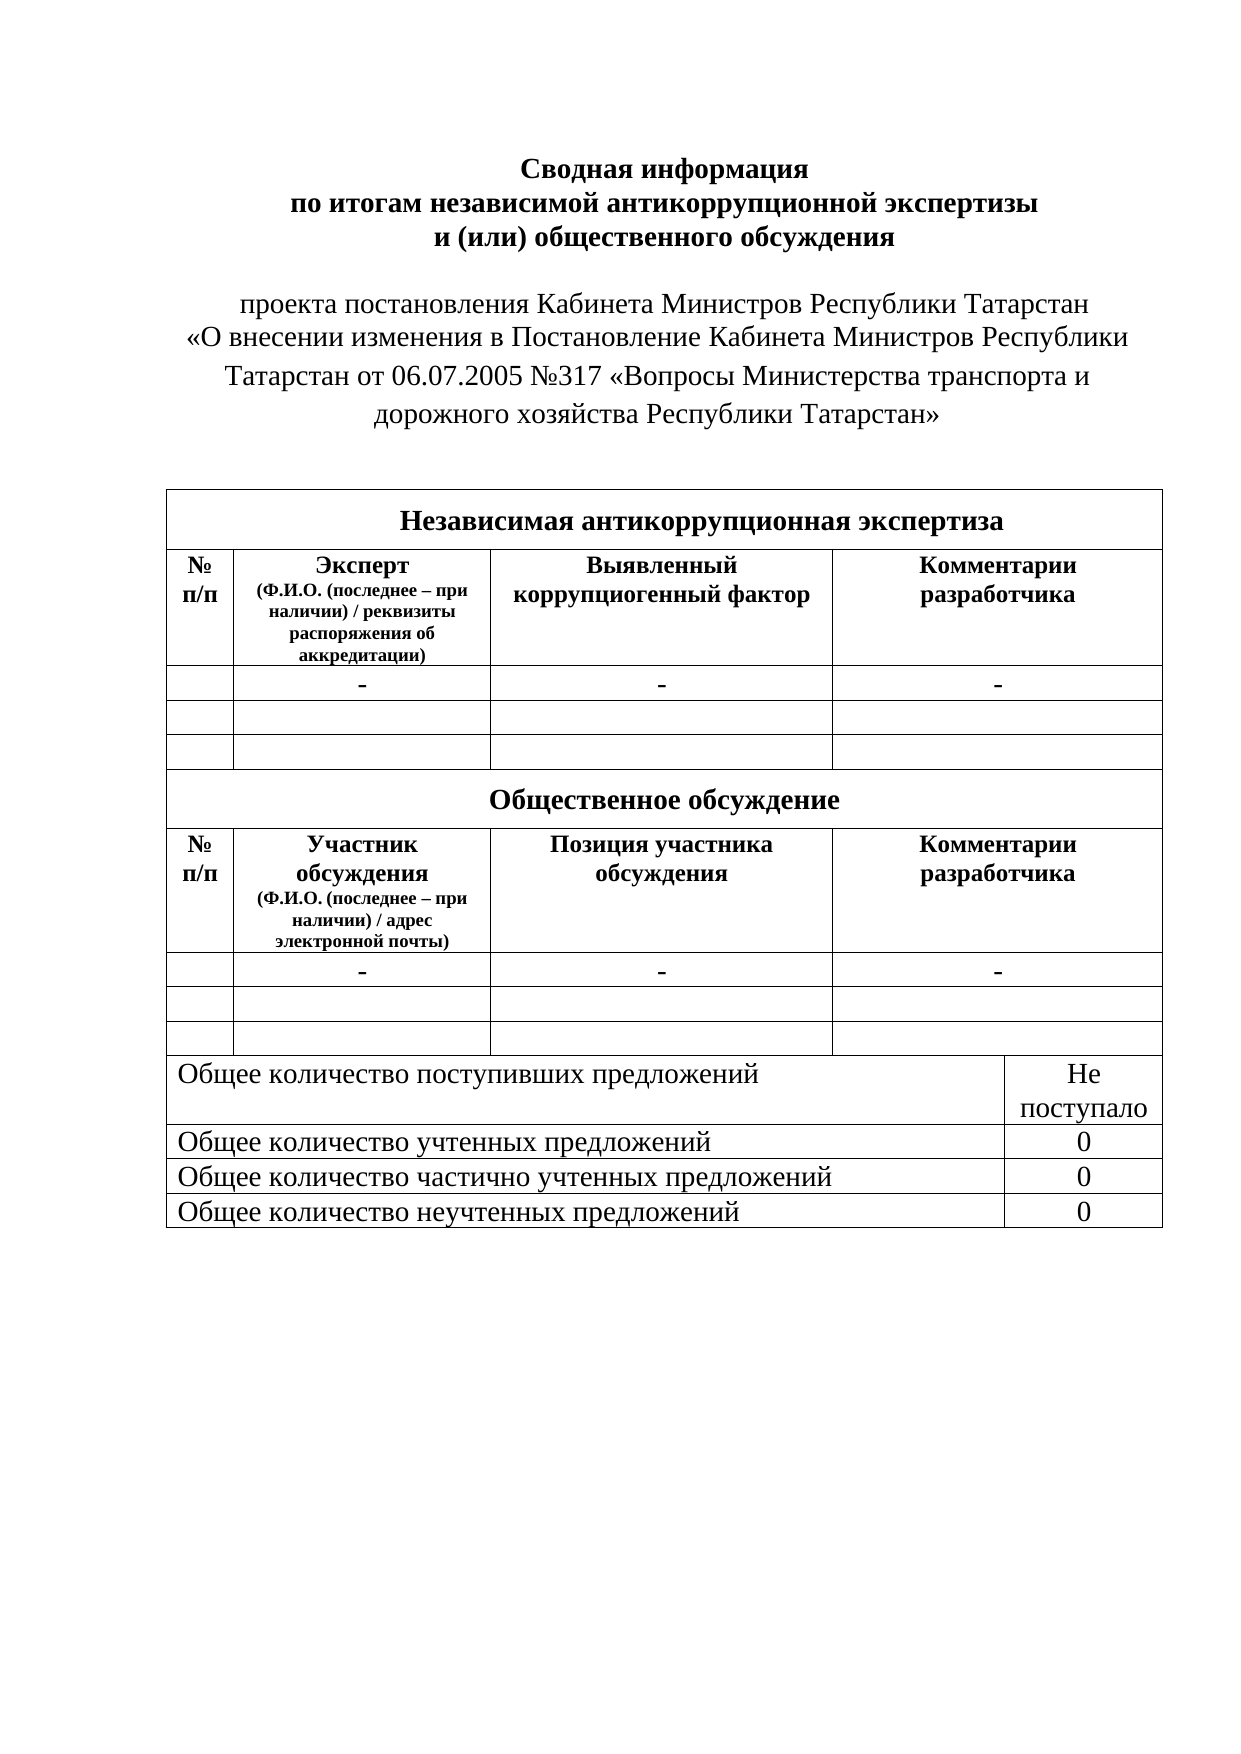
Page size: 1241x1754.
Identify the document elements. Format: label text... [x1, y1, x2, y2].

table_cell [234, 987, 490, 1021]
table_cell Общее количество учтенных предложений [167, 1125, 1004, 1158]
text и (или) общественного обсуждения [177, 219, 1152, 252]
table_cell Общее количество поступивших предложений [167, 1056, 1004, 1123]
table_cell Участник обсуждения (Ф.И.О. (последнее – при наличии) / адрес электронной почты) [234, 829, 490, 952]
table_cell 0 [1005, 1194, 1162, 1227]
table_cell [833, 1022, 1162, 1055]
table_cell Не поступало [1005, 1056, 1162, 1123]
table_cell [833, 701, 1162, 734]
table_cell № п/п [167, 550, 233, 665]
table_cell - [234, 666, 490, 699]
table_cell - [491, 666, 832, 699]
table_cell [167, 1022, 233, 1055]
text «О внесении изменения в Постановление Кабинета Министров Республики Татарстан от 06.07.2005 №317 «Вопросы Министерства транспорта и дорожного хозяйства Республики Татарстан» [177, 319, 1137, 430]
table_cell [167, 701, 233, 734]
table_cell [167, 953, 233, 986]
table_cell - [234, 953, 490, 986]
table_cell [833, 735, 1162, 769]
table_cell 0 [1005, 1159, 1162, 1193]
table_cell Общее количество частично учтенных предложений [167, 1159, 1004, 1193]
table_cell [234, 701, 490, 734]
table_cell - [833, 666, 1162, 699]
table_cell [167, 666, 233, 699]
table_cell Комментарии разработчика [833, 550, 1162, 665]
table_cell [833, 987, 1162, 1021]
table_cell [491, 987, 832, 1021]
table_cell Позиция участника обсуждения [491, 829, 832, 952]
table_cell [491, 1022, 832, 1055]
table_cell - [833, 953, 1162, 986]
table_cell Общее количество неучтенных предложений [167, 1194, 1004, 1227]
table_cell Выявленный коррупциогенный фактор [491, 550, 832, 665]
table_cell - [491, 953, 832, 986]
table_cell [234, 1022, 490, 1055]
text Сводная информация [177, 152, 1152, 185]
text по итогам независимой антикоррупционной экспертизы [177, 185, 1152, 219]
table_cell [491, 701, 832, 734]
table_cell [491, 735, 832, 769]
table_header Независимая антикоррупционная экспертиза [167, 490, 1162, 549]
table_cell [167, 735, 233, 769]
text проекта постановления Кабинета Министров Республики Татарстан [177, 286, 1152, 319]
table_cell Общественное обсуждение [167, 770, 1162, 828]
table_cell Эксперт (Ф.И.О. (последнее – при наличии) / реквизиты распоряжения об аккредитации) [234, 550, 490, 665]
table_cell [167, 987, 233, 1021]
table_cell Комментарии разработчика [833, 829, 1162, 952]
table_cell 0 [1005, 1125, 1162, 1158]
table_cell [234, 735, 490, 769]
table_cell № п/п [167, 829, 233, 952]
